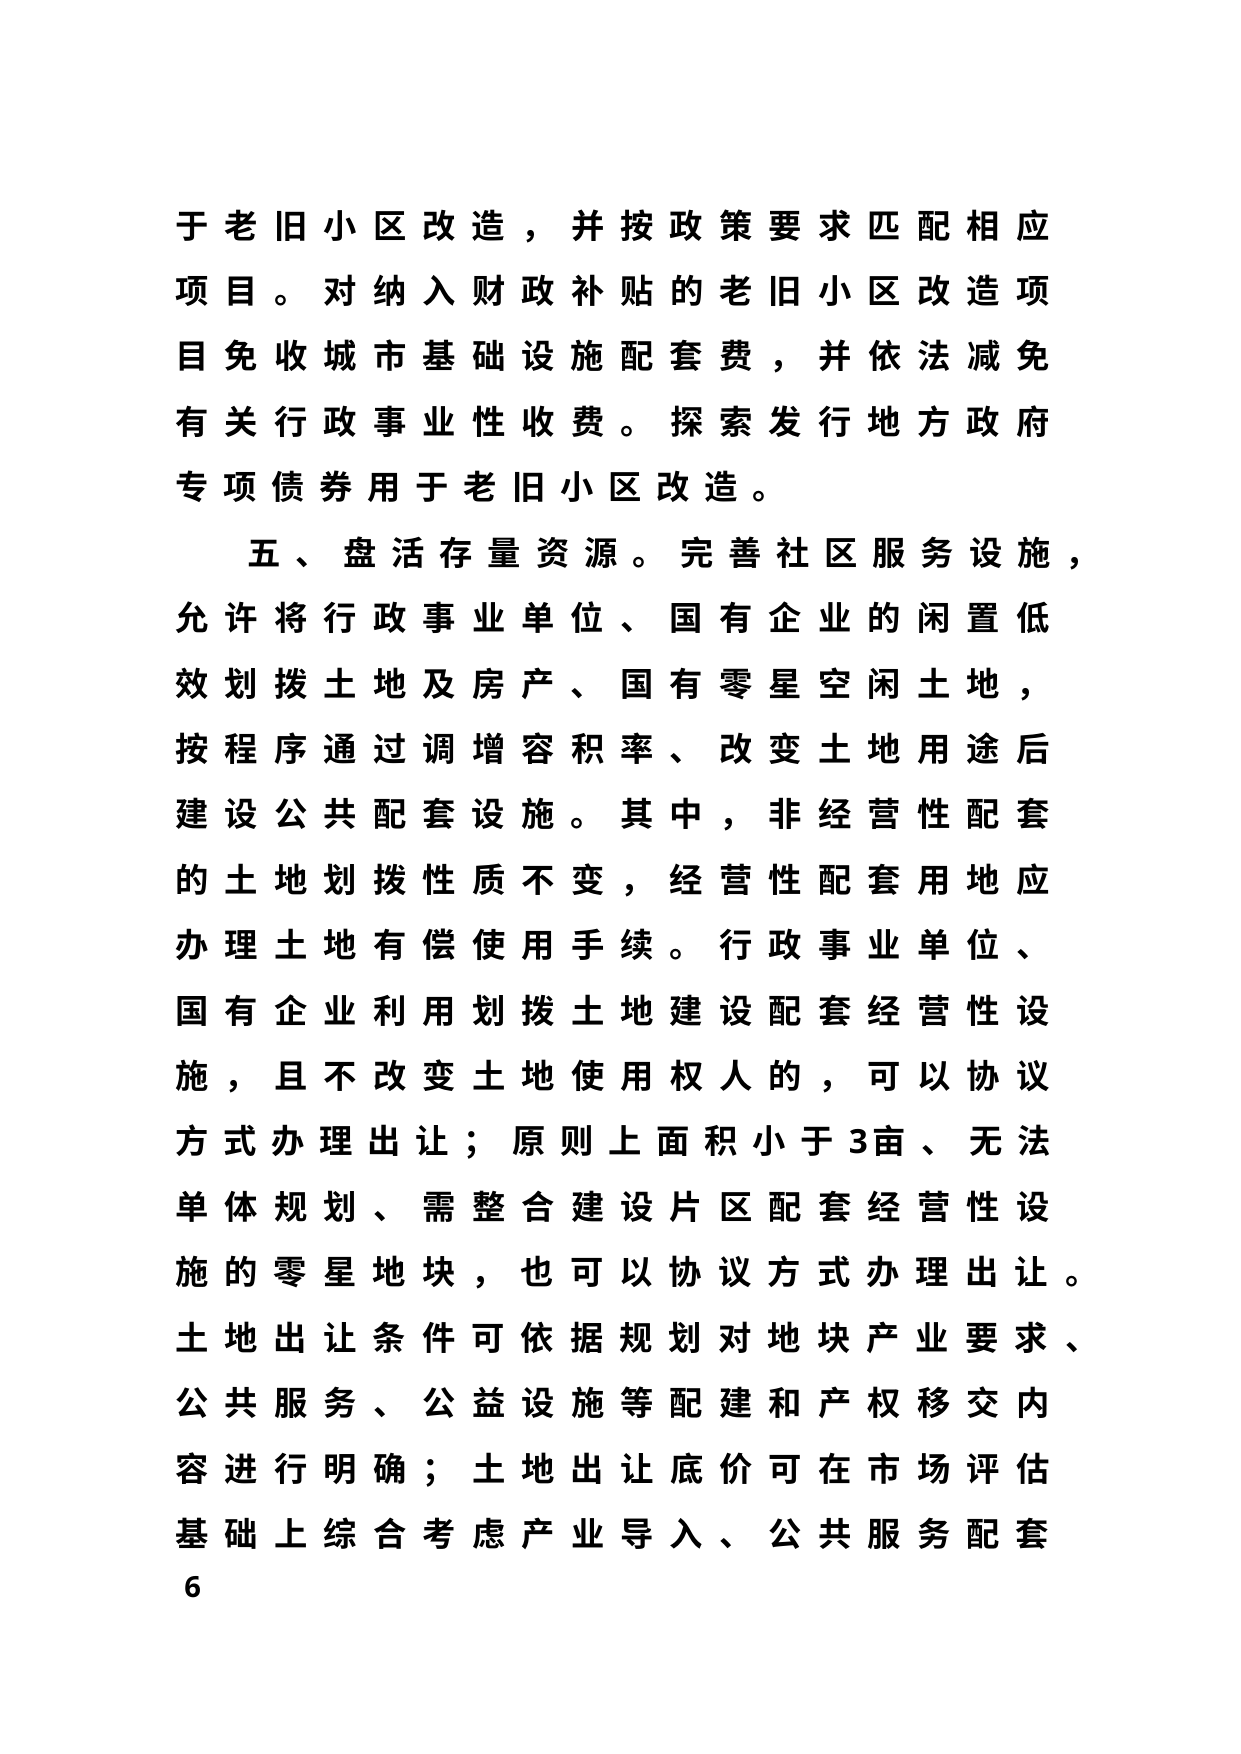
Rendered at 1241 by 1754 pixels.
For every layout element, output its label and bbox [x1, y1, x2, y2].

text [175, 518, 1065, 1564]
text [175, 191, 1065, 518]
